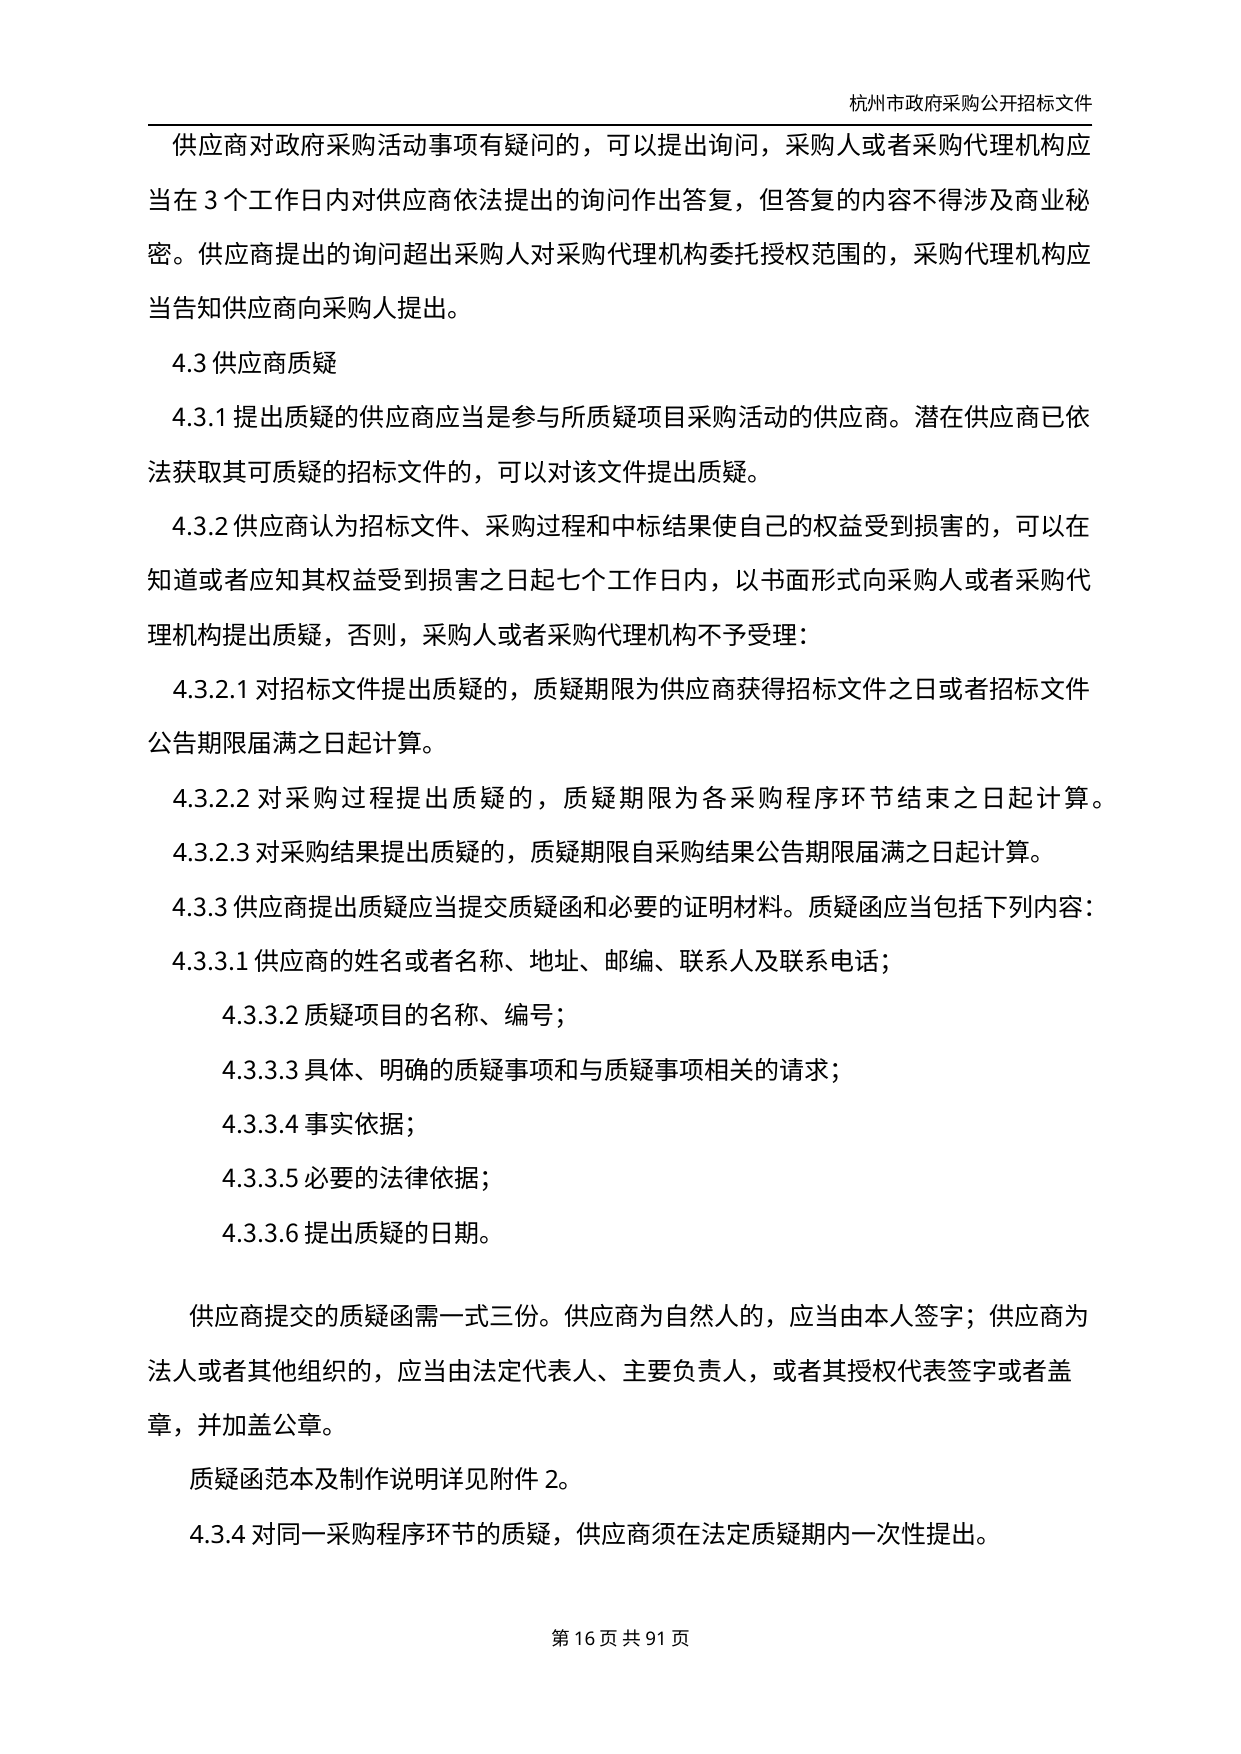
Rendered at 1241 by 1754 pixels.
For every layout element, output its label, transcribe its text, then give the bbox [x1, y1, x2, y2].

text 4.3.3.1供应商的姓名或者名称、地址、邮编、联系人及联系电话； [148, 941, 1092, 978]
text 4.3.3供应商提出质疑应当提交质疑函和必要的证明材料。质疑函应当包括下列内容： [148, 887, 1092, 923]
text 4.3.2供应商认为招标文件、采购过程和中标结果使自己的权益受到损害的，可以在知道或者应知其权益受到损害之日起七个工作日内，以书面形式向采购人或者采购代理机构提出质疑，否则，采购人或者采购代理机构不予受理： [148, 506, 1092, 651]
text 质疑函范本及制作说明详见附件2。 [148, 1460, 1092, 1496]
text 4.3.2.1对招标文件提出质疑的，质疑期限为供应商获得招标文件之日或者招标文件公告期限届满之日起计算。 [148, 669, 1092, 760]
text 供应商提交的质疑函需一式三份。供应商为自然人的，应当由本人签字；供应商为法人或者其他组织的，应当由法定代表人、主要负责人，或者其授权代表签字或者盖章，并加盖公章。 [148, 1297, 1092, 1442]
text 4.3.1提出质疑的供应商应当是参与所质疑项目采购活动的供应商。潜在供应商已依法获取其可质疑的招标文件的，可以对该文件提出质疑。 [148, 398, 1092, 488]
text 4.3.3.5必要的法律依据； [148, 1159, 1092, 1195]
text 4.3.2.2对采购过程提出质疑的，质疑期限为各采购程序环节结束之日起计算。4.3.2.3对采购结果提出质疑的，质疑期限自采购结果公告期限届满之日起计算。 [173, 778, 1092, 869]
text 4.3.3.4事实依据； [148, 1104, 1092, 1141]
text 4.3.3.3具体、明确的质疑事项和与质疑事项相关的请求； [148, 1050, 1092, 1086]
text 4.3.4对同一采购程序环节的质疑，供应商须在法定质疑期内一次性提出。 [148, 1514, 1092, 1551]
text 4.3供应商质疑 [148, 343, 1092, 379]
text 4.3.3.2质疑项目的名称、编号； [148, 996, 1092, 1032]
text 4.3.3.6提出质疑的日期。 [148, 1213, 1092, 1249]
text 供应商对政府采购活动事项有疑问的，可以提出询问，采购人或者采购代理机构应当在3个工作日内对供应商依法提出的询问作出答复，但答复的内容不得涉及商业秘密。供应商提出的询问超出采购人对采购代理机构委托授权范围的，采购代理机构应当告知供应商向采购人提出。 [148, 126, 1092, 325]
